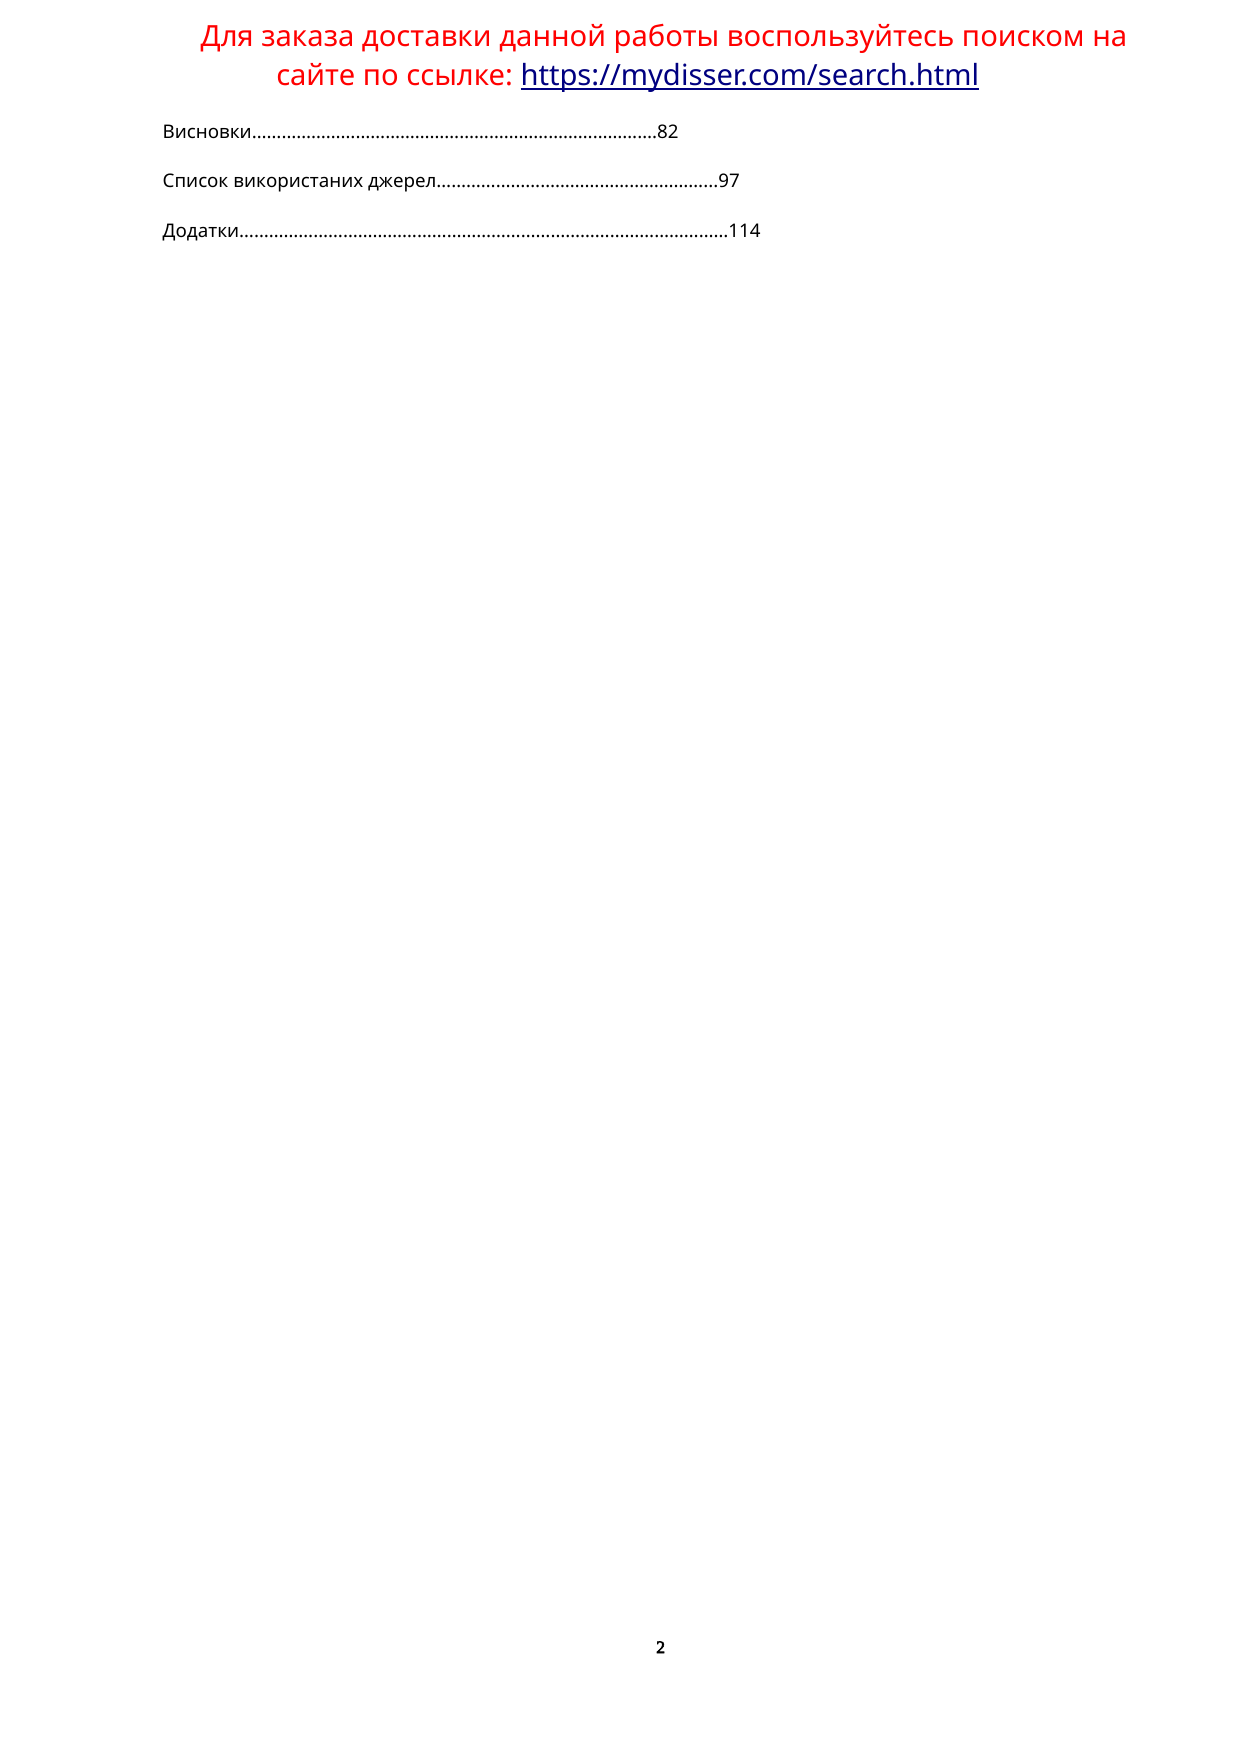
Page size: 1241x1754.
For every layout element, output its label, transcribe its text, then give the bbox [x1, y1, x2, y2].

text Додатки………………………………………………………………………………………114 [103, 214, 1152, 243]
text Висновки……………………………………………………………………….82 [103, 115, 1152, 144]
text Список використаних джерел………………………………………………...97 [103, 164, 1152, 193]
